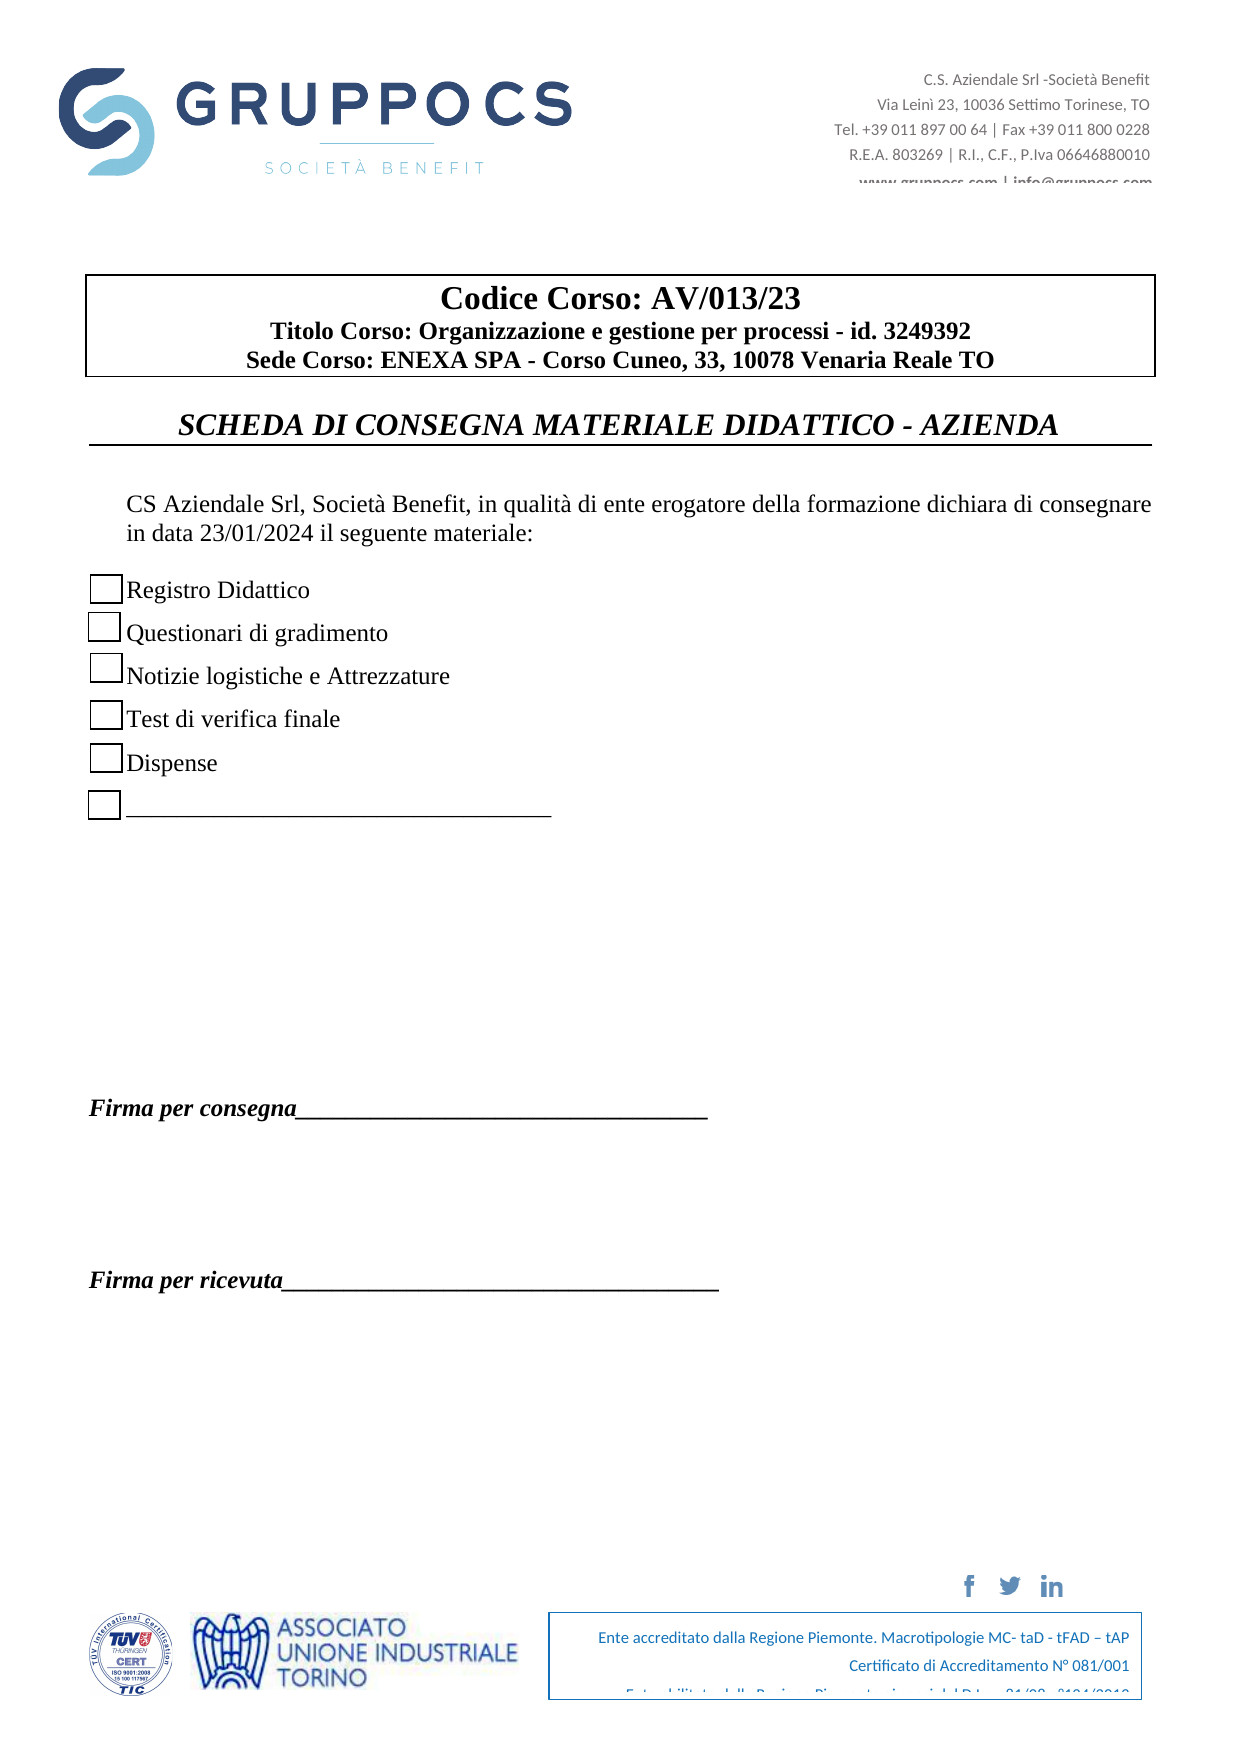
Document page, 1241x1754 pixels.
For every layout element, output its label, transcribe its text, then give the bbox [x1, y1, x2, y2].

text Registro Didattico [126, 575, 1152, 604]
text Questionari di gradimento [126, 618, 1152, 647]
picture [190, 1612, 520, 1690]
text Firma per consegna_________________________________ [29, 1093, 1152, 1121]
text CS Aziendale Srl, Società Benefit, in qualità di ente erogatore della formazione dichiara di consegnare in data 23/01/2024 il seguente materiale: [126, 489, 1152, 546]
text Dispense [126, 748, 1152, 776]
text SCHEDA DI CONSEGNA MATERIALE DIDATTICO - AZIENDA [88, 406, 1152, 446]
text Codice Corso: AV/013/23 [87, 276, 1154, 316]
text Test di verifica finale [126, 704, 1152, 733]
text __________________________________ [126, 791, 1152, 819]
text Titolo Corso: Organizzazione e gestione per processi - id. 3249392 [88, 316, 1152, 341]
picture [964, 1575, 1063, 1597]
text Sede Corso: ENEXA SPA - Corso Cuneo, 33, 10078 Venaria Reale TO [87, 341, 1154, 376]
picture [58, 68, 580, 178]
picture [89, 1613, 173, 1696]
text Notizie logistiche e Attrezzature [126, 661, 1152, 690]
text Firma per ricevuta___________________________________ [88, 1265, 1152, 1294]
